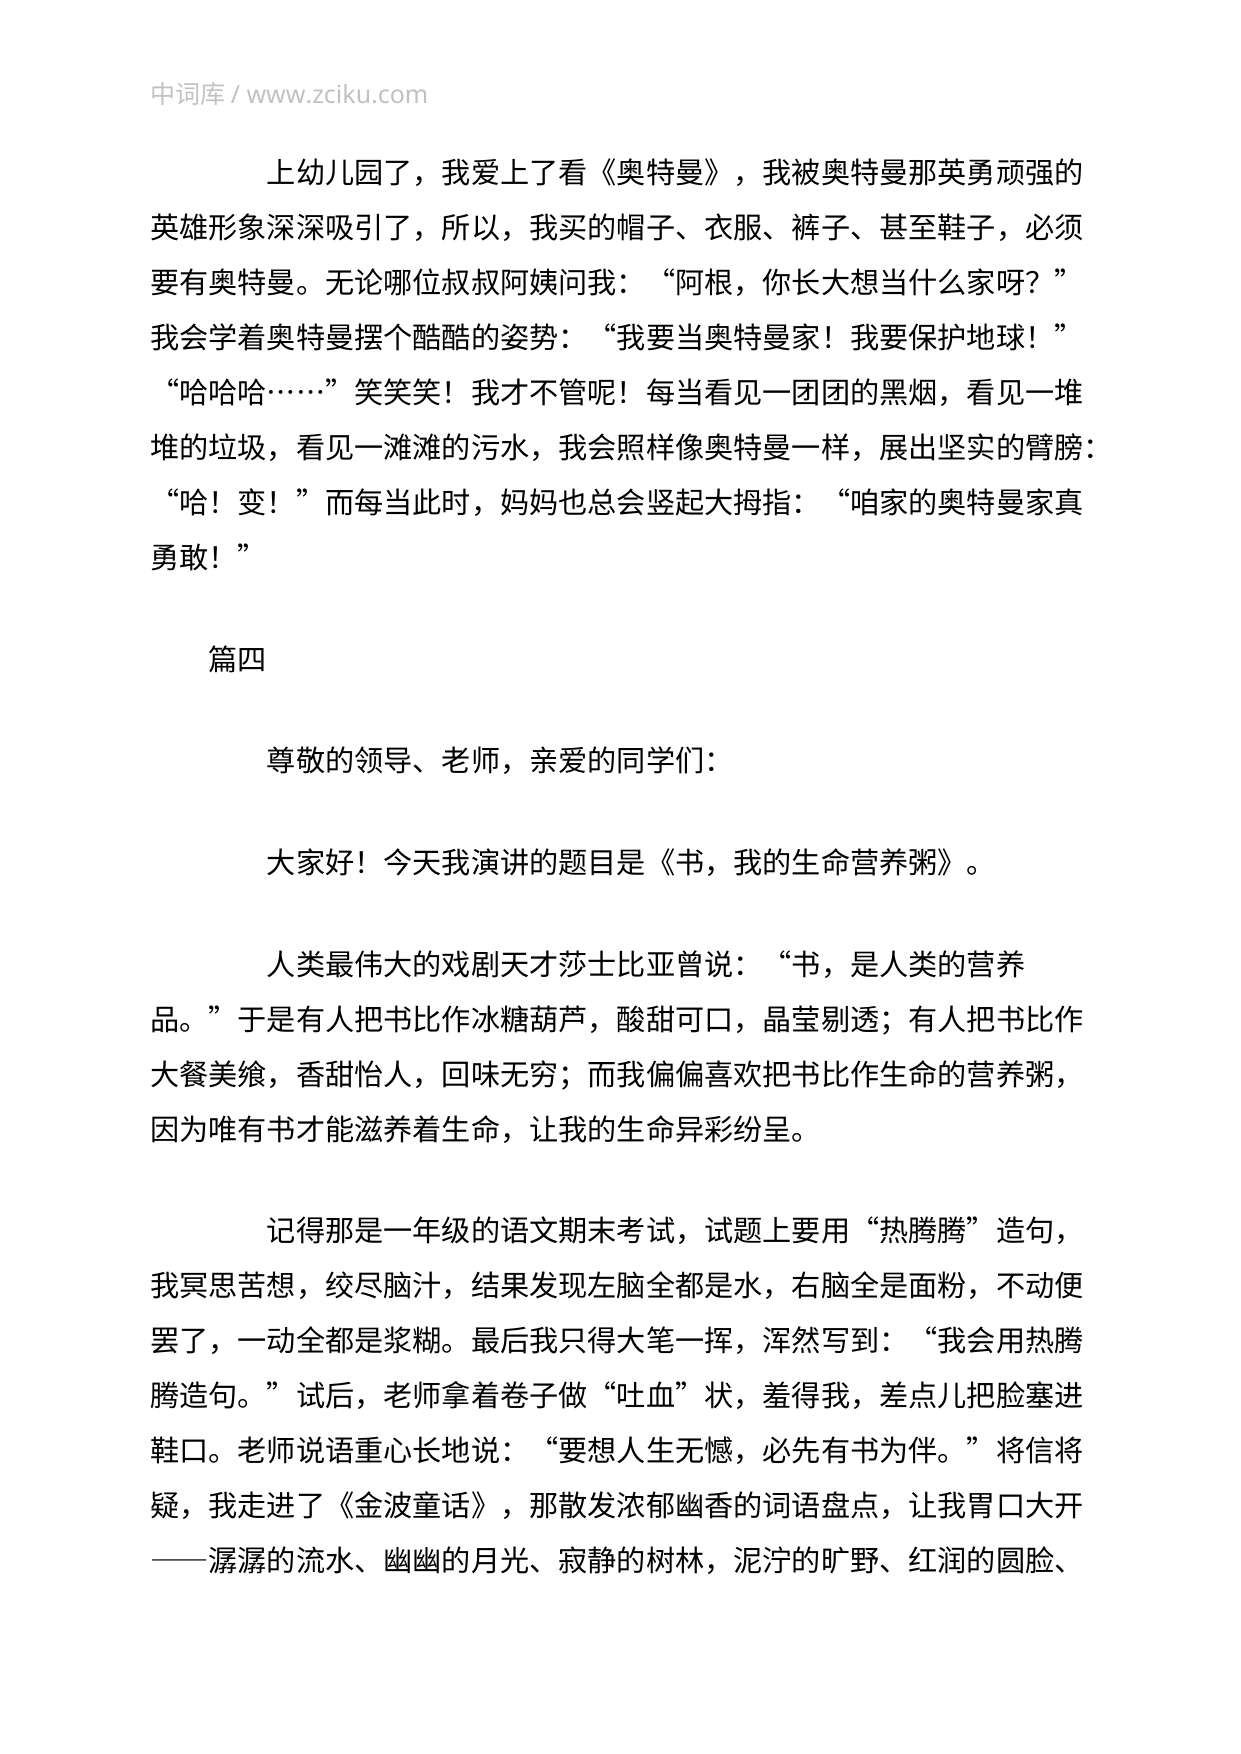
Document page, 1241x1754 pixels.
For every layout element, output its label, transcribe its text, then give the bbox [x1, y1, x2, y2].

text 上幼儿园了，我爱上了看《奥特曼》，我被奥特曼那英勇顽强的英雄形象深深吸引了，所以，我买的帽子、衣服、裤子、甚至鞋子，必须要有奥特曼。无论哪位叔叔阿姨问我：“阿根，你长大想当什么家呀？”我会学着奥特曼摆个酷酷的姿势：“我要当奥特曼家！我要保护地球！”“哈哈哈……”笑笑笑！我才不管呢！每当看见一团团的黑烟，看见一堆堆的垃圾，看见一滩滩的污水，我会照样像奥特曼一样，展出坚实的臂膀：“哈！变！”而每当此时，妈妈也总会竖起大拇指：“咱家的奥特曼家真勇敢！” [150, 150, 1090, 577]
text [150, 1208, 1090, 1579]
text 尊敬的领导、老师，亲爱的同学们： [150, 738, 1090, 780]
text 大家好！今天我演讲的题目是《书，我的生命营养粥》。 [150, 839, 1090, 882]
text 人类最伟大的戏剧天才莎士比亚曾说：“书，是人类的营养品。”于是有人把书比作冰糖葫芦，酸甜可口，晶莹剔透；有人把书比作大餐美飨，香甜怡人，回味无穷；而我偏偏喜欢把书比作生命的营养粥，因为唯有书才能滋养着生命，让我的生命异彩纷呈。 [150, 941, 1090, 1148]
text 篇四 [150, 636, 1090, 678]
